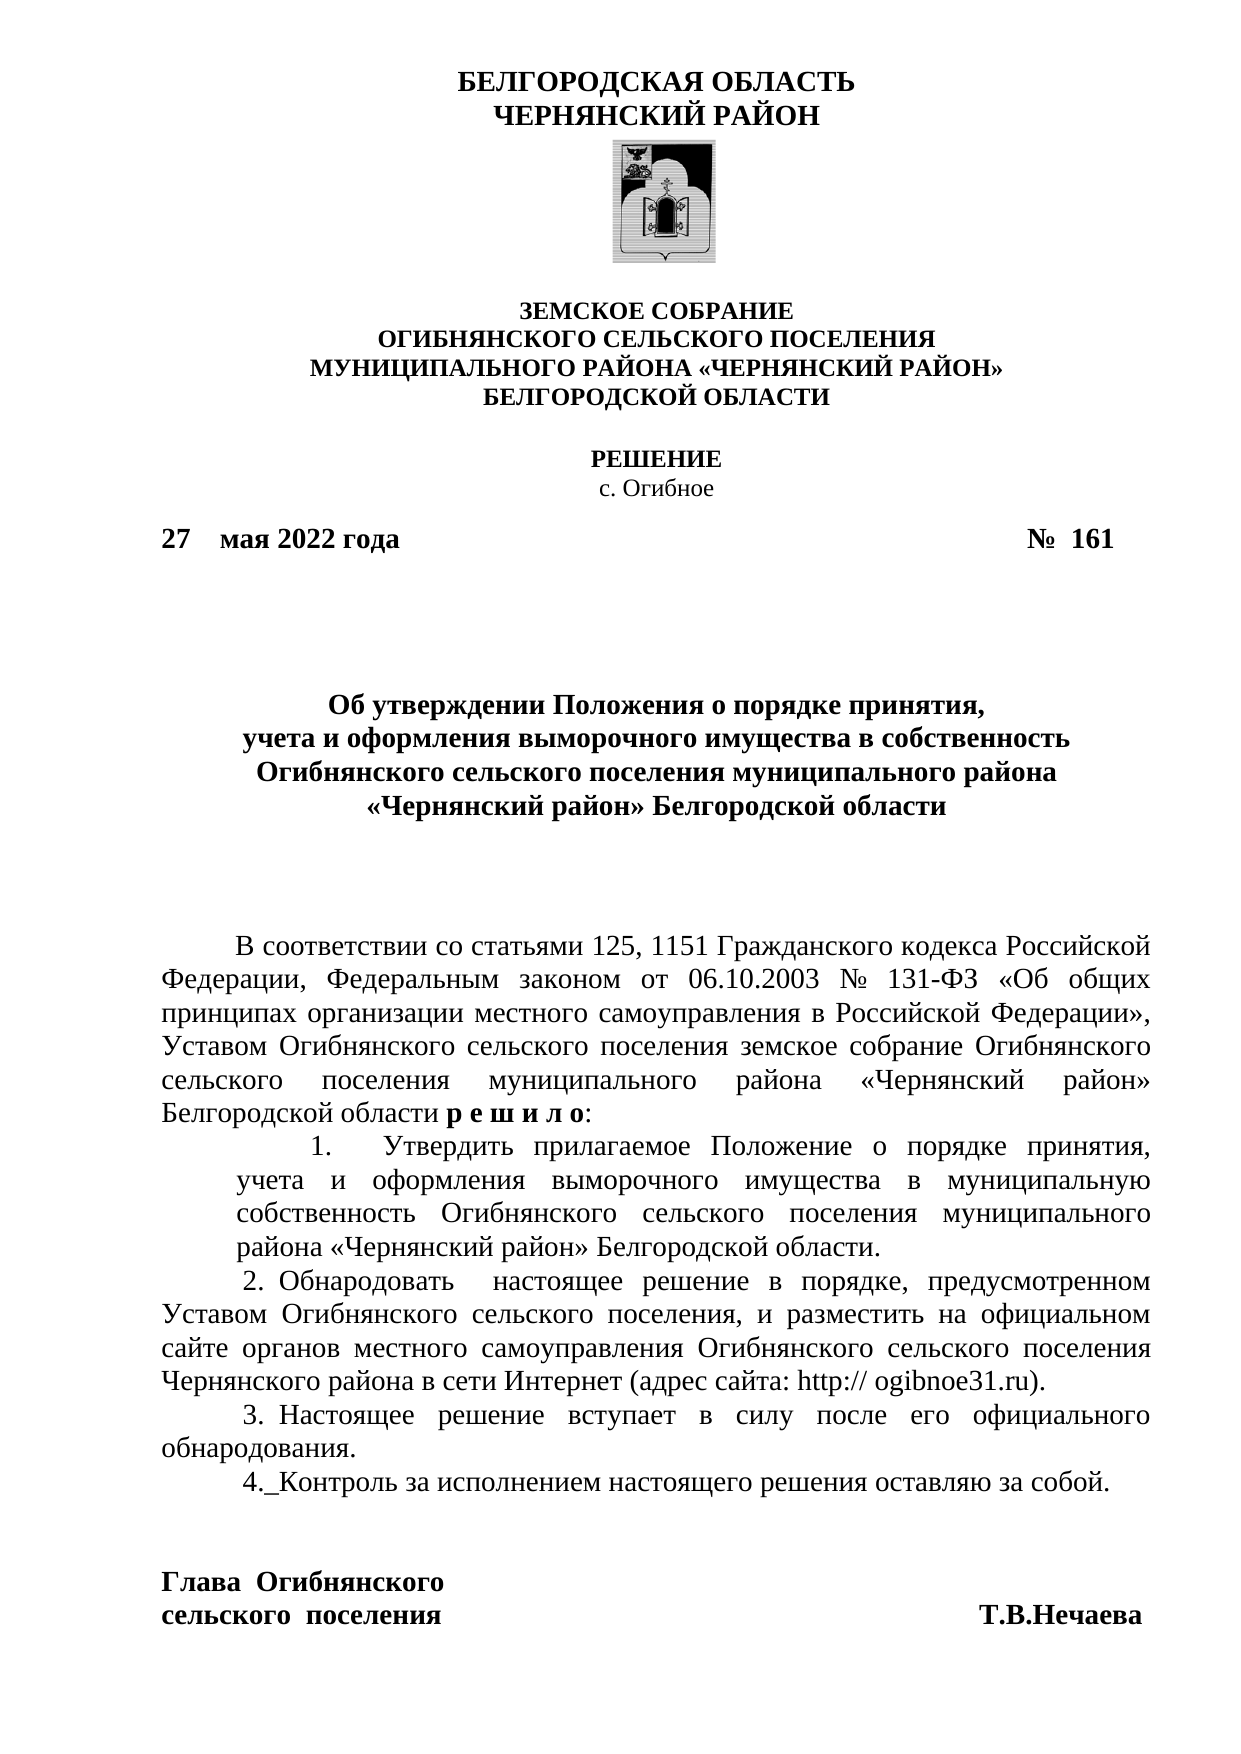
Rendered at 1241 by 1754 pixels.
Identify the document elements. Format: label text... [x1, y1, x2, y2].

table_header Об утверждении Положения о порядке принятия, учета и оформления выморочного имущества в собственность Огибнянского сельского поселения муниципального района «Чернянский район» Белгородской области [153, 654, 1161, 928]
subtitle БЕЛГОРОДСКОЙ ОБЛАСТИ [161, 382, 1152, 411]
list Настоящее решение вступает в силу после его официального обнародования. [161, 1397, 1152, 1464]
text сельского поселения Т.В.Нечаева [161, 1597, 1152, 1631]
subtitle ОГИБНЯНСКОГО СЕЛЬСКОГО ПОСЕЛЕНИЯ [161, 324, 1152, 353]
text ЧЕРНЯНСКИЙ РАЙОН [161, 98, 1152, 131]
list Контроль за исполнением настоящего решения оставляю за собой. [161, 1464, 1152, 1498]
list Обнародовать настоящее решение в порядке, предусмотренном Уставом Огибнянского сельского поселения, и разместить на официальном сайте органов местного самоуправления Огибнянского сельского поселения Чернянского района в сети Интернет (адрес сайта: http:// ogibnoe31.ru). [161, 1263, 1152, 1397]
subtitle МУНИЦИПАЛЬНОГО РАЙОНА «ЧЕРНЯНСКИЙ РАЙОН» [161, 353, 1152, 382]
text БЕЛГОРОДСКАЯ ОБЛАСТЬ [161, 64, 1152, 98]
subtitle ЗЕМСКОЕ СОБРАНИЕ [161, 296, 1152, 324]
list Утвердить прилагаемое Положение о порядке принятия, учета и оформления выморочного имущества в муниципальную собственность Огибнянского сельского поселения муниципального района «Чернянский район» Белгородской области. [236, 1129, 1152, 1263]
picture [612, 139, 716, 263]
text В соответствии со статьями 125, 1151 Гражданского кодекса Российской Федерации, Федеральным законом от 06.10.2003 № 131-ФЗ «Об общих принципах организации местного самоуправления в Российской Федерации», Уставом Огибнянского сельского поселения земское собрание Огибнянского сельского поселения муниципального района «Чернянский район» Белгородской области р е ш и л о: [161, 928, 1152, 1129]
text Глава Огибнянского [161, 1564, 1152, 1597]
text с. Огибное [161, 473, 1152, 501]
text РЕШЕНИЕ [161, 444, 1152, 473]
text 27 мая 2022 года № 161 [161, 525, 1152, 554]
